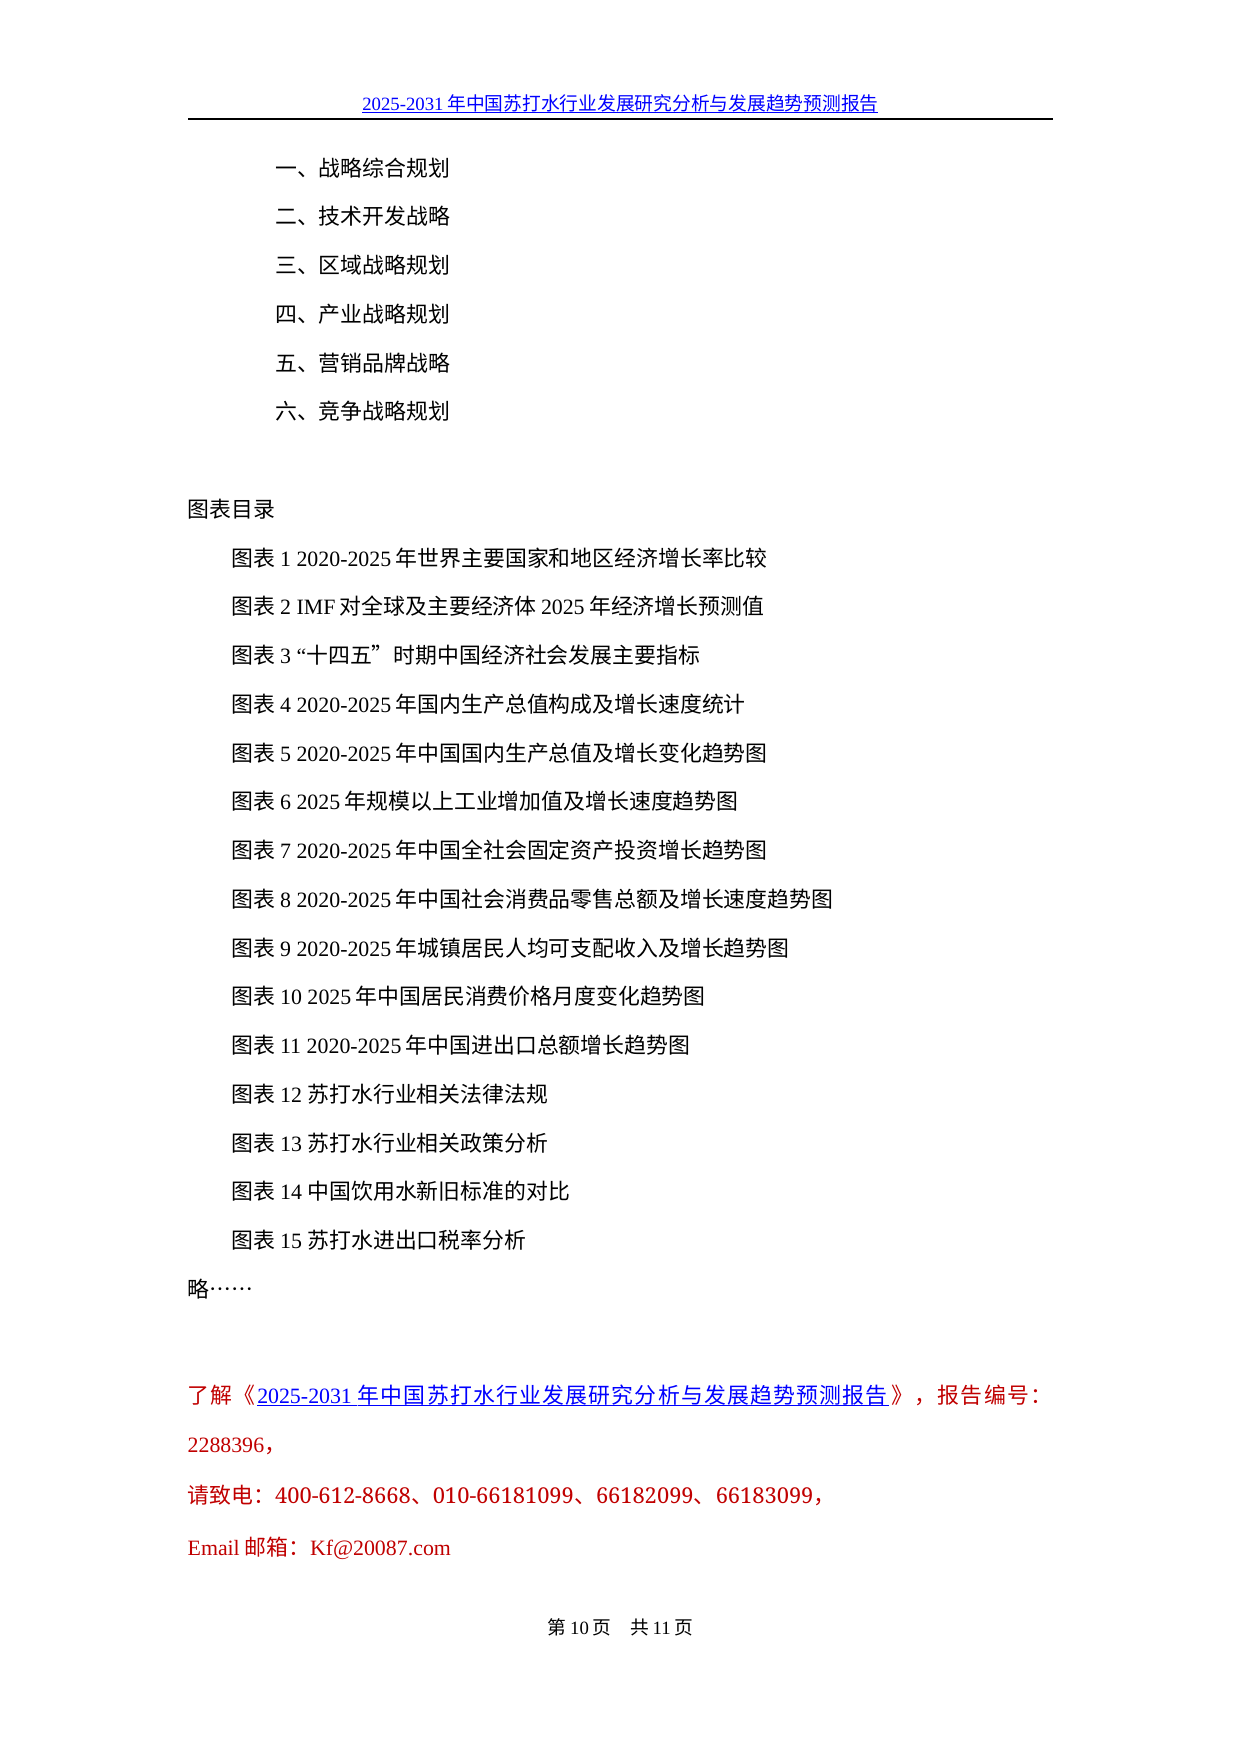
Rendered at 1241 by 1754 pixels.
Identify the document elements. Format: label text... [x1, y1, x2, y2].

text 请致电：400-612-8668、010-66181099、66182099、66183099， [187, 1478, 1053, 1511]
text Email邮箱：Kf@20087.com [187, 1530, 1053, 1562]
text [187, 150, 1053, 1304]
text 了解《2025-2031年中国苏打水行业发展研究分析与发展趋势预测报告》，报告编号：2288396， [187, 1378, 1053, 1459]
